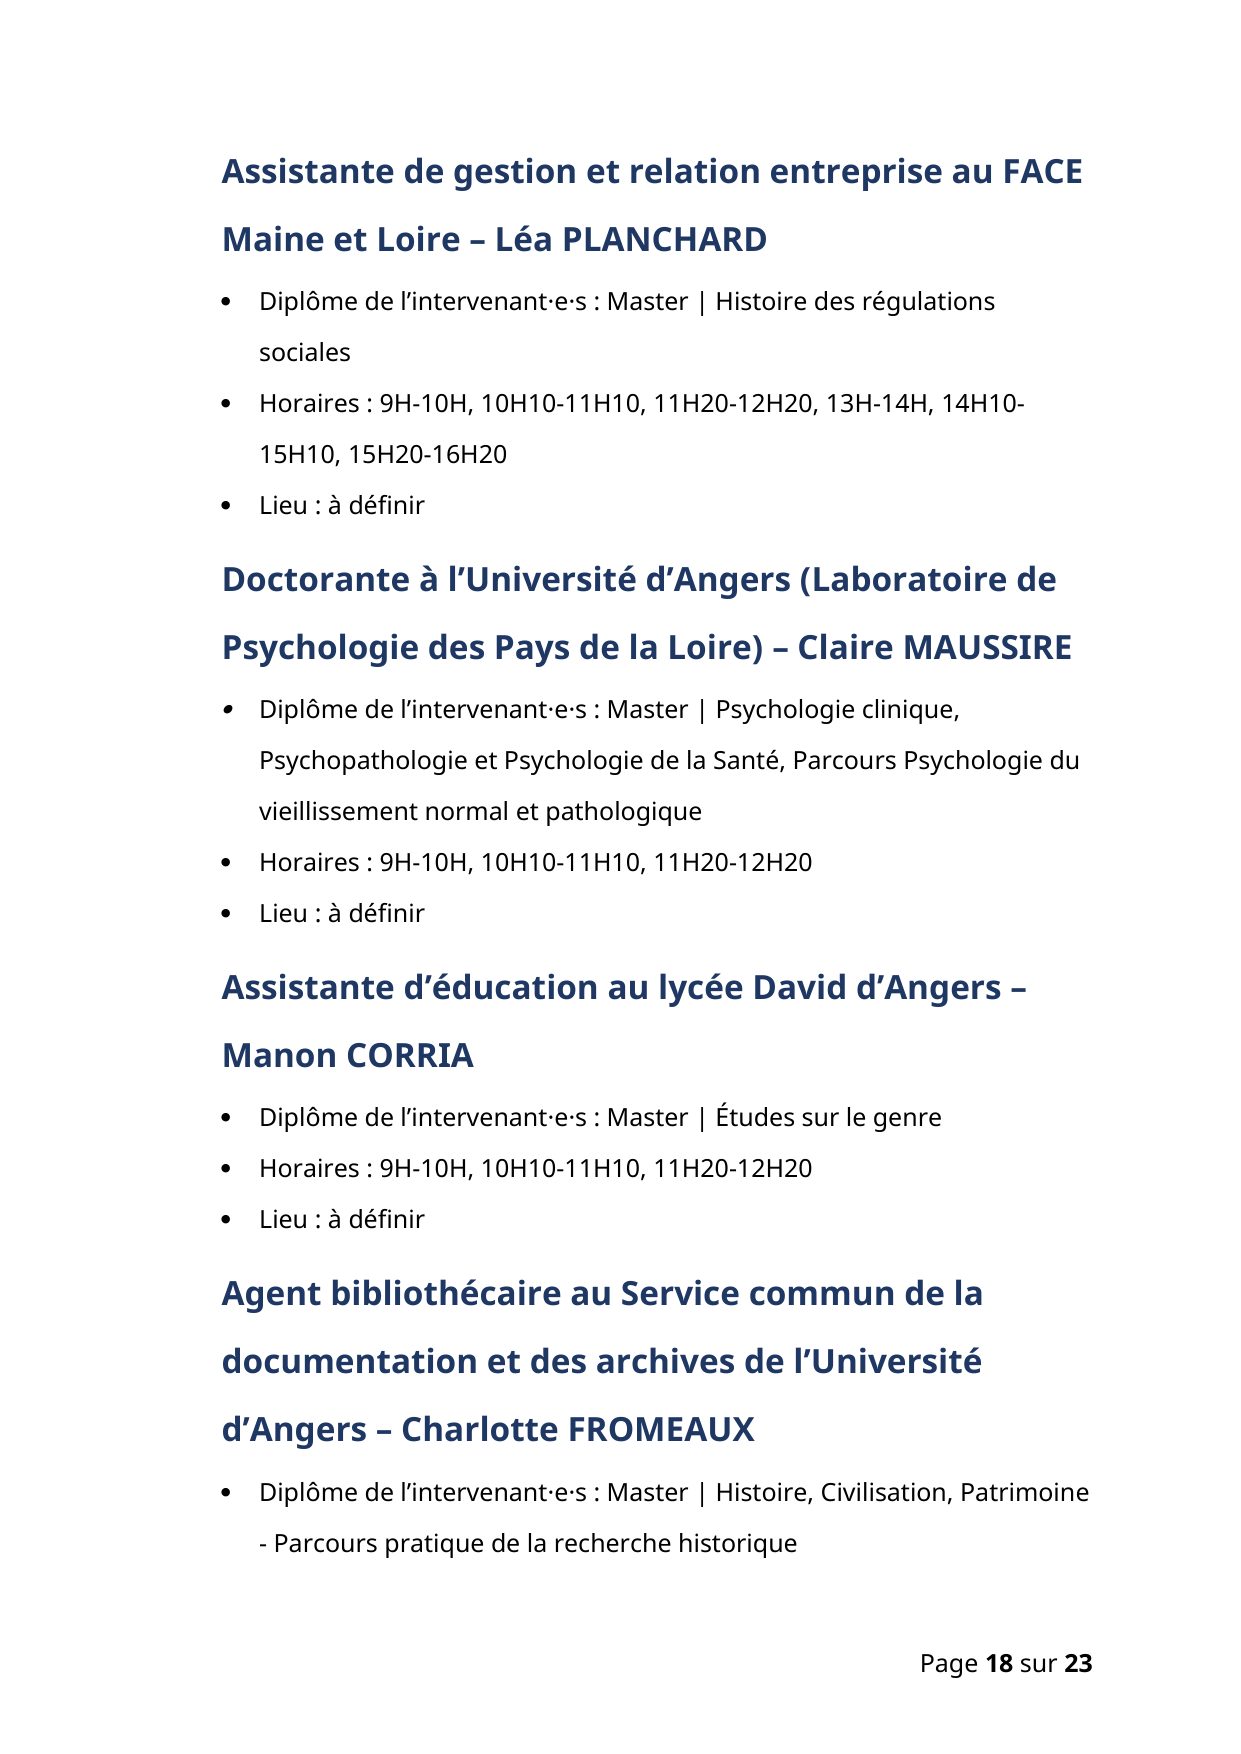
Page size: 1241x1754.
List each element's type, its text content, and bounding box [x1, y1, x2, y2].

list Diplôme de l’intervenant⸱e⸱s : Master | Psychologie clinique, Psychopathologie et Psychologie de la Santé, Parcours Psychologie du vieillissement normal et pathologique [221, 692, 1093, 828]
subtitle Assistante d’éducation au lycée David d’Angers – Manon CORRIA [221, 964, 1093, 1077]
list Diplôme de l’intervenant⸱e⸱s : Master | Histoire, Civilisation, Patrimoine - Parcours pratique de la recherche historique [221, 1474, 1093, 1559]
list Lieu : à définir [221, 488, 1093, 522]
list Lieu : à définir [221, 1202, 1093, 1236]
list Horaires : 9H-10H, 10H10-11H10, 11H20-12H20, 13H-14H, 14H10-15H10, 15H20-16H20 [221, 386, 1093, 471]
list Diplôme de l’intervenant⸱e⸱s : Master | Histoire des régulations sociales [221, 284, 1093, 369]
subtitle Assistante de gestion et relation entreprise au FACE Maine et Loire – Léa PLANCHARD [221, 148, 1093, 261]
list Diplôme de l’intervenant⸱e⸱s : Master | Études sur le genre [221, 1100, 1093, 1134]
list Lieu : à définir [221, 896, 1093, 930]
list Horaires : 9H-10H, 10H10-11H10, 11H20-12H20 [221, 1151, 1093, 1185]
list Horaires : 9H-10H, 10H10-11H10, 11H20-12H20 [221, 845, 1093, 879]
subtitle Doctorante à l’Université d’Angers (Laboratoire de Psychologie des Pays de la Loire) – Claire MAUSSIRE [221, 556, 1093, 669]
subtitle Agent bibliothécaire au Service commun de la documentation et des archives de l’Université d’Angers – Charlotte FROMEAUX [221, 1270, 1093, 1452]
